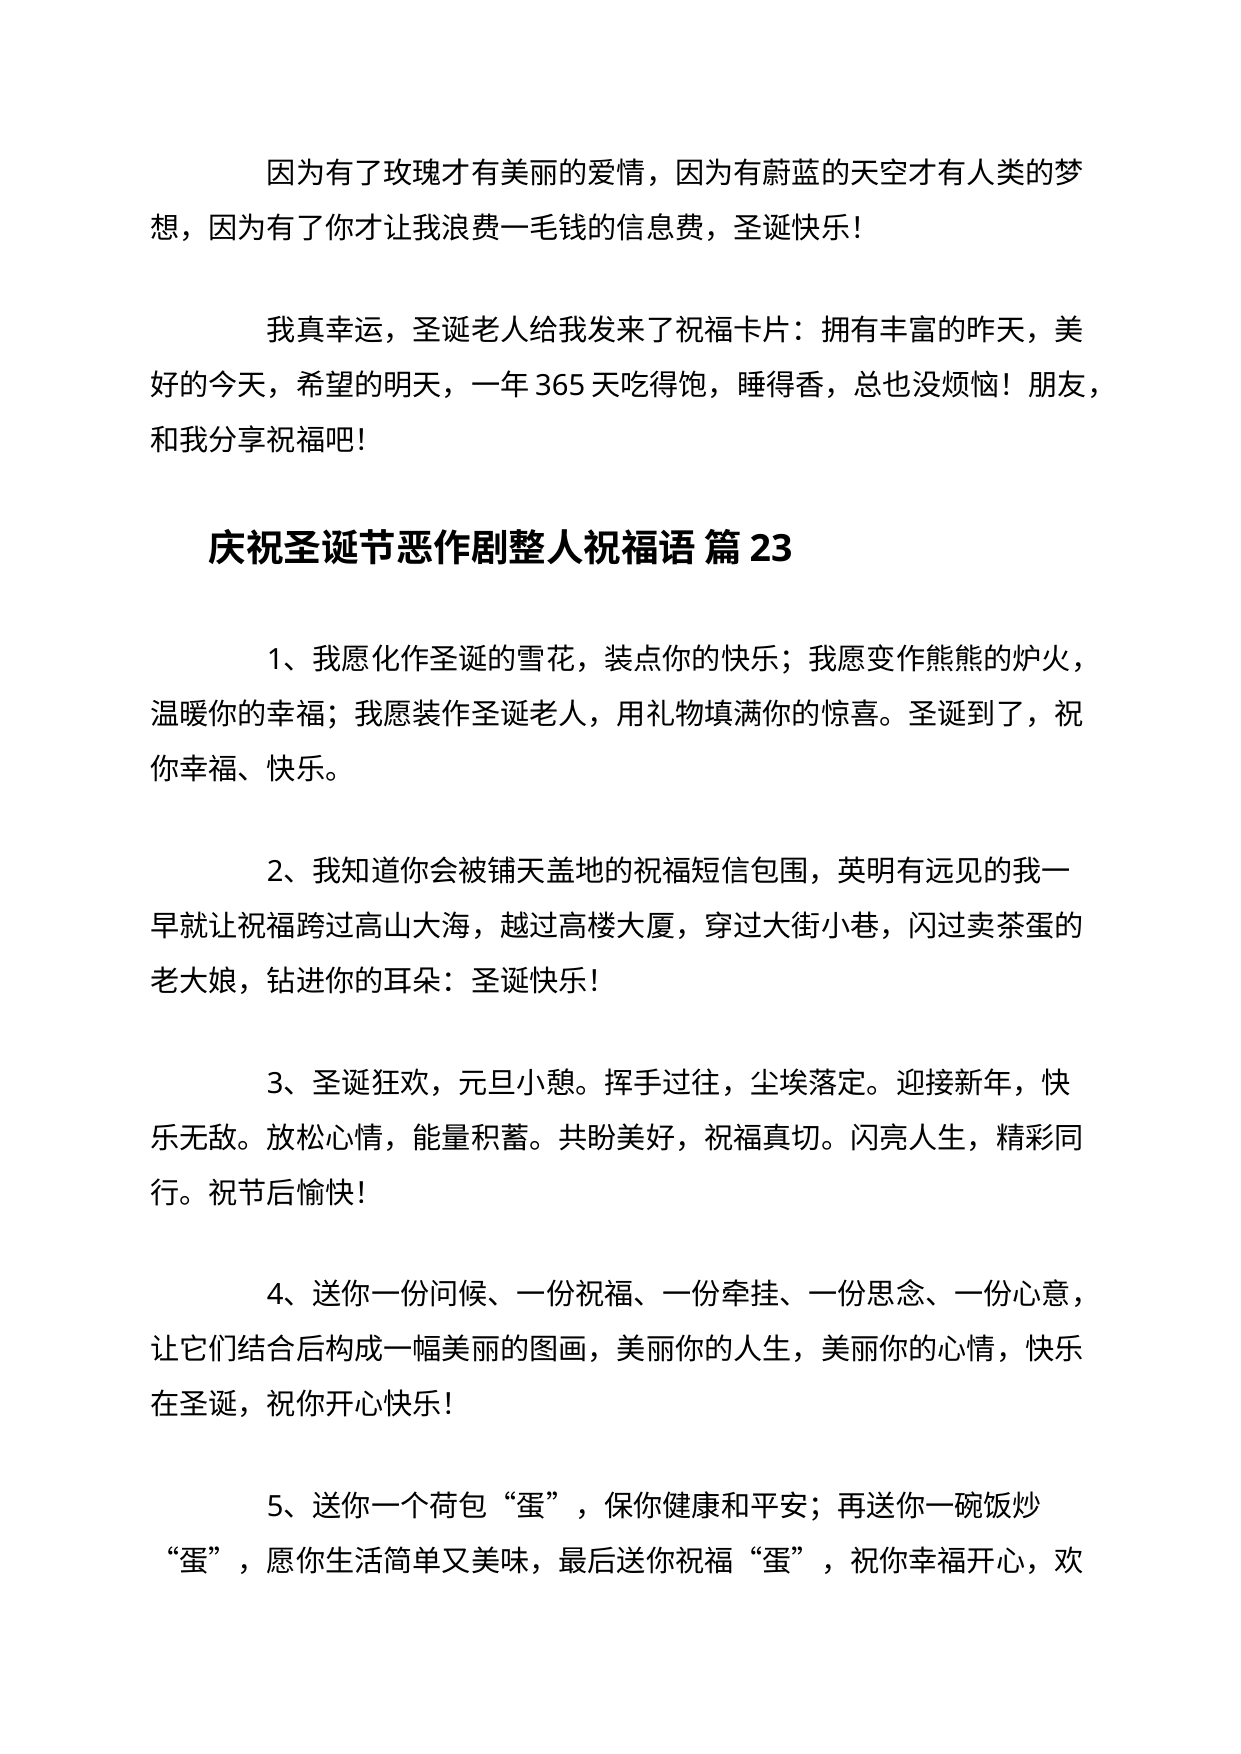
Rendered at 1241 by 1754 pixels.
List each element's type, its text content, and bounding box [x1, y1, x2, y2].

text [150, 1483, 1090, 1580]
text 1、我愿化作圣诞的雪花，装点你的快乐；我愿变作熊熊的炉火，温暖你的幸福；我愿装作圣诞老人，用礼物填满你的惊喜。圣诞到了，祝你幸福、快乐。 [150, 636, 1090, 788]
text 因为有了玫瑰才有美丽的爱情，因为有蔚蓝的天空才有人类的梦想，因为有了你才让我浪费一毛钱的信息费，圣诞快乐！ [150, 150, 1090, 247]
text 我真幸运，圣诞老人给我发来了祝福卡片：拥有丰富的昨天，美好的今天，希望的明天，一年365天吃得饱，睡得香，总也没烦恼！朋友，和我分享祝福吧！ [150, 307, 1090, 459]
text 3、圣诞狂欢，元旦小憩。挥手过往，尘埃落定。迎接新年，快乐无敌。放松心情，能量积蓄。共盼美好，祝福真切。闪亮人生，精彩同行。祝节后愉快！ [150, 1059, 1090, 1211]
text 庆祝圣诞节恶作剧整人祝福语 篇23 [150, 518, 1090, 573]
text 2、我知道你会被铺天盖地的祝福短信包围，英明有远见的我一早就让祝福跨过高山大海，越过高楼大厦，穿过大街小巷，闪过卖茶蛋的老大娘，钻进你的耳朵：圣诞快乐！ [150, 848, 1090, 1000]
text 4、送你一份问候、一份祝福、一份牵挂、一份思念、一份心意，让它们结合后构成一幅美丽的图画，美丽你的人生，美丽你的心情，快乐在圣诞，祝你开心快乐！ [150, 1271, 1090, 1423]
